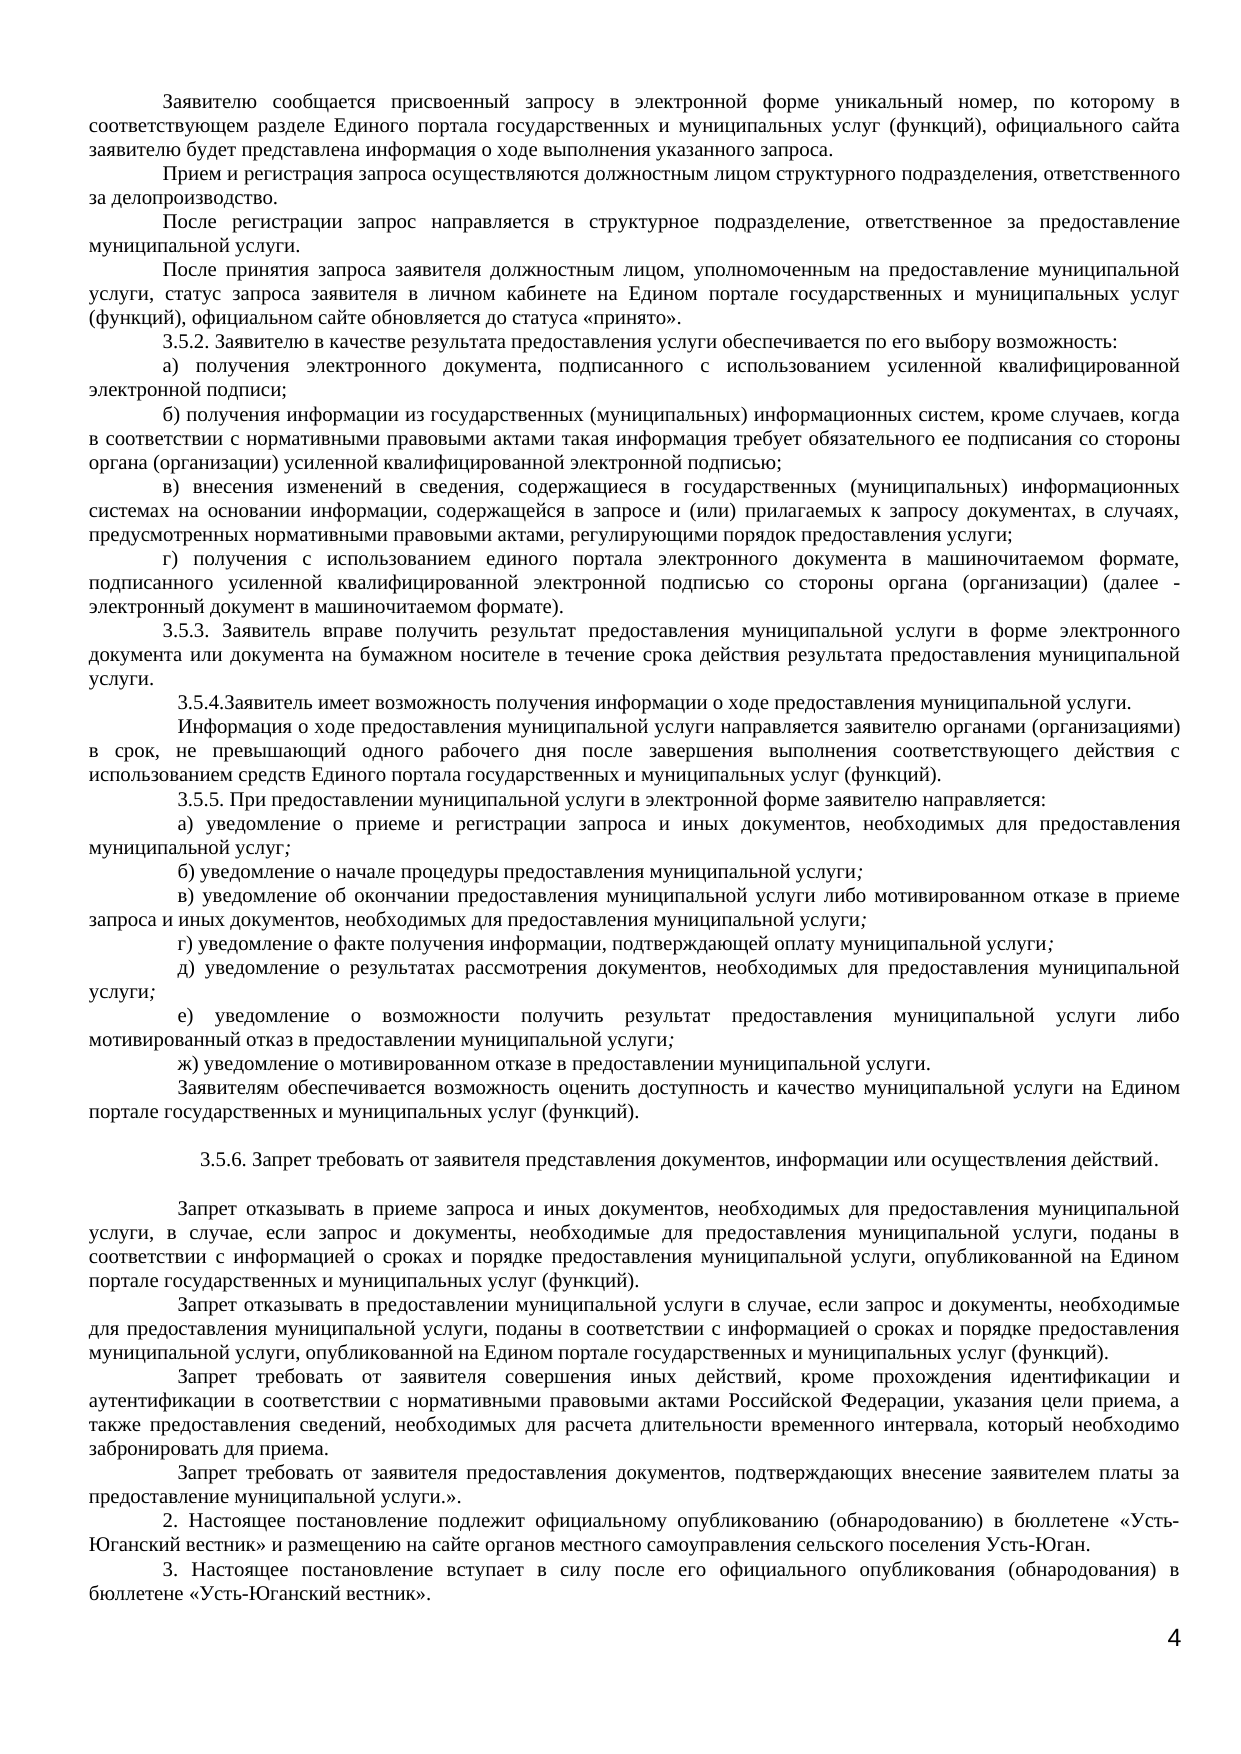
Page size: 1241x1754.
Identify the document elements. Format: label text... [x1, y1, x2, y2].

text Прием и регистрация запроса осуществляются должностным лицом структурного подразделения, ответственного за делопроизводство. [89, 161, 1181, 209]
text 3. Настоящее постановление вступает в силу после его официального опубликования (обнародования) в бюллетене «Усть-Юганский вестник». [89, 1556, 1181, 1604]
text 3.5.5. При предоставлении муниципальной услуги в электронной форме заявителю направляется: [89, 786, 1181, 811]
text Запрет требовать от заявителя предоставления документов, подтверждающих внесение заявителем платы за предоставление муниципальной услуги.». [89, 1460, 1181, 1508]
text 3.5.4.Заявитель имеет возможность получения информации о ходе предоставления муниципальной услуги. [89, 690, 1181, 714]
text а) уведомление о приеме и регистрации запроса и иных документов, необходимых для предоставления муниципальной услуг; [89, 811, 1181, 859]
text б) получения информации из государственных (муниципальных) информационных систем, кроме случаев, когда в соответствии с нормативными правовыми актами такая информация требует обязательного ее подписания со стороны органа (организации) усиленной квалифицированной электронной подписью; [89, 401, 1181, 474]
text Запрет отказывать в предоставлении муниципальной услуги в случае, если запрос и документы, необходимые для предоставления муниципальной услуги, поданы в соответствии с информацией о сроках и порядке предоставления муниципальной услуги, опубликованной на Едином портале государственных и муниципальных услуг (функций). [89, 1292, 1181, 1364]
text 3.5.2. Заявителю в качестве результата предоставления услуги обеспечивается по его выбору возможность: [89, 329, 1181, 353]
text в) уведомление об окончании предоставления муниципальной услуги либо мотивированном отказе в приеме запроса и иных документов, необходимых для предоставления муниципальной услуги; [89, 883, 1181, 931]
text Заявителям обеспечивается возможность оценить доступность и качество муниципальной услуги на Едином портале государственных и муниципальных услуг (функций). [89, 1075, 1181, 1123]
text После регистрации запрос направляется в структурное подразделение, ответственное за предоставление муниципальной услуги. [89, 209, 1181, 257]
text д) уведомление о результатах рассмотрения документов, необходимых для предоставления муниципальной услуги; [89, 955, 1181, 1003]
text Информация о ходе предоставления муниципальной услуги направляется заявителю органами (организациями) в срок, не превышающий одного рабочего дня после завершения выполнения соответствующего действия с использованием средств Единого портала государственных и муниципальных услуг (функций). [89, 714, 1181, 786]
text 3.5.6. Запрет требовать от заявителя представления документов, информации или осуществления действий. [89, 1147, 1181, 1171]
text 3.5.3. Заявитель вправе получить результат предоставления муниципальной услуги в форме электронного документа или документа на бумажном носителе в течение срока действия результата предоставления муниципальной услуги. [89, 618, 1181, 690]
text ж) уведомление о мотивированном отказе в предоставлении муниципальной услуги. [89, 1051, 1181, 1075]
text б) уведомление о начале процедуры предоставления муниципальной услуги; [89, 859, 1181, 883]
text е) уведомление о возможности получить результат предоставления муниципальной услуги либо мотивированный отказ в предоставлении муниципальной услуги; [89, 1003, 1181, 1051]
text После принятия запроса заявителя должностным лицом, уполномоченным на предоставление муниципальной услуги, статус запроса заявителя в личном кабинете на Едином портале государственных и муниципальных услуг (функций), официальном сайте обновляется до статуса «принято». [89, 257, 1181, 329]
text в) внесения изменений в сведения, содержащиеся в государственных (муниципальных) информационных системах на основании информации, содержащейся в запросе и (или) прилагаемых к запросу документах, в случаях, предусмотренных нормативными правовыми актами, регулирующими порядок предоставления услуги; [89, 474, 1181, 546]
text 2. Настоящее постановление подлежит официальному опубликованию (обнародованию) в бюллетене «Усть-Юганский вестник» и размещению на сайте органов местного самоуправления сельского поселения Усть-Юган. [89, 1508, 1181, 1556]
text Заявителю сообщается присвоенный запросу в электронной форме уникальный номер, по которому в соответствующем разделе Единого портала государственных и муниципальных услуг (функций), официального сайта заявителю будет представлена информация о ходе выполнения указанного запроса. [89, 89, 1181, 161]
text г) уведомление о факте получения информации, подтверждающей оплату муниципальной услуги; [89, 931, 1181, 955]
text г) получения с использованием единого портала электронного документа в машиночитаемом формате, подписанного усиленной квалифицированной электронной подписью со стороны органа (организации) (далее - электронный документ в машиночитаемом формате). [89, 546, 1181, 618]
text Запрет требовать от заявителя совершения иных действий, кроме прохождения идентификации и аутентификации в соответствии с нормативными правовыми актами Российской Федерации, указания цели приема, а также предоставления сведений, необходимых для расчета длительности временного интервала, который необходимо забронировать для приема. [89, 1364, 1181, 1460]
text Запрет отказывать в приеме запроса и иных документов, необходимых для предоставления муниципальной услуги, в случае, если запрос и документы, необходимые для предоставления муниципальной услуги, поданы в соответствии с информацией о сроках и порядке предоставления муниципальной услуги, опубликованной на Едином портале государственных и муниципальных услуг (функций). [89, 1196, 1181, 1292]
text а) получения электронного документа, подписанного с использованием усиленной квалифицированной электронной подписи; [89, 353, 1181, 401]
